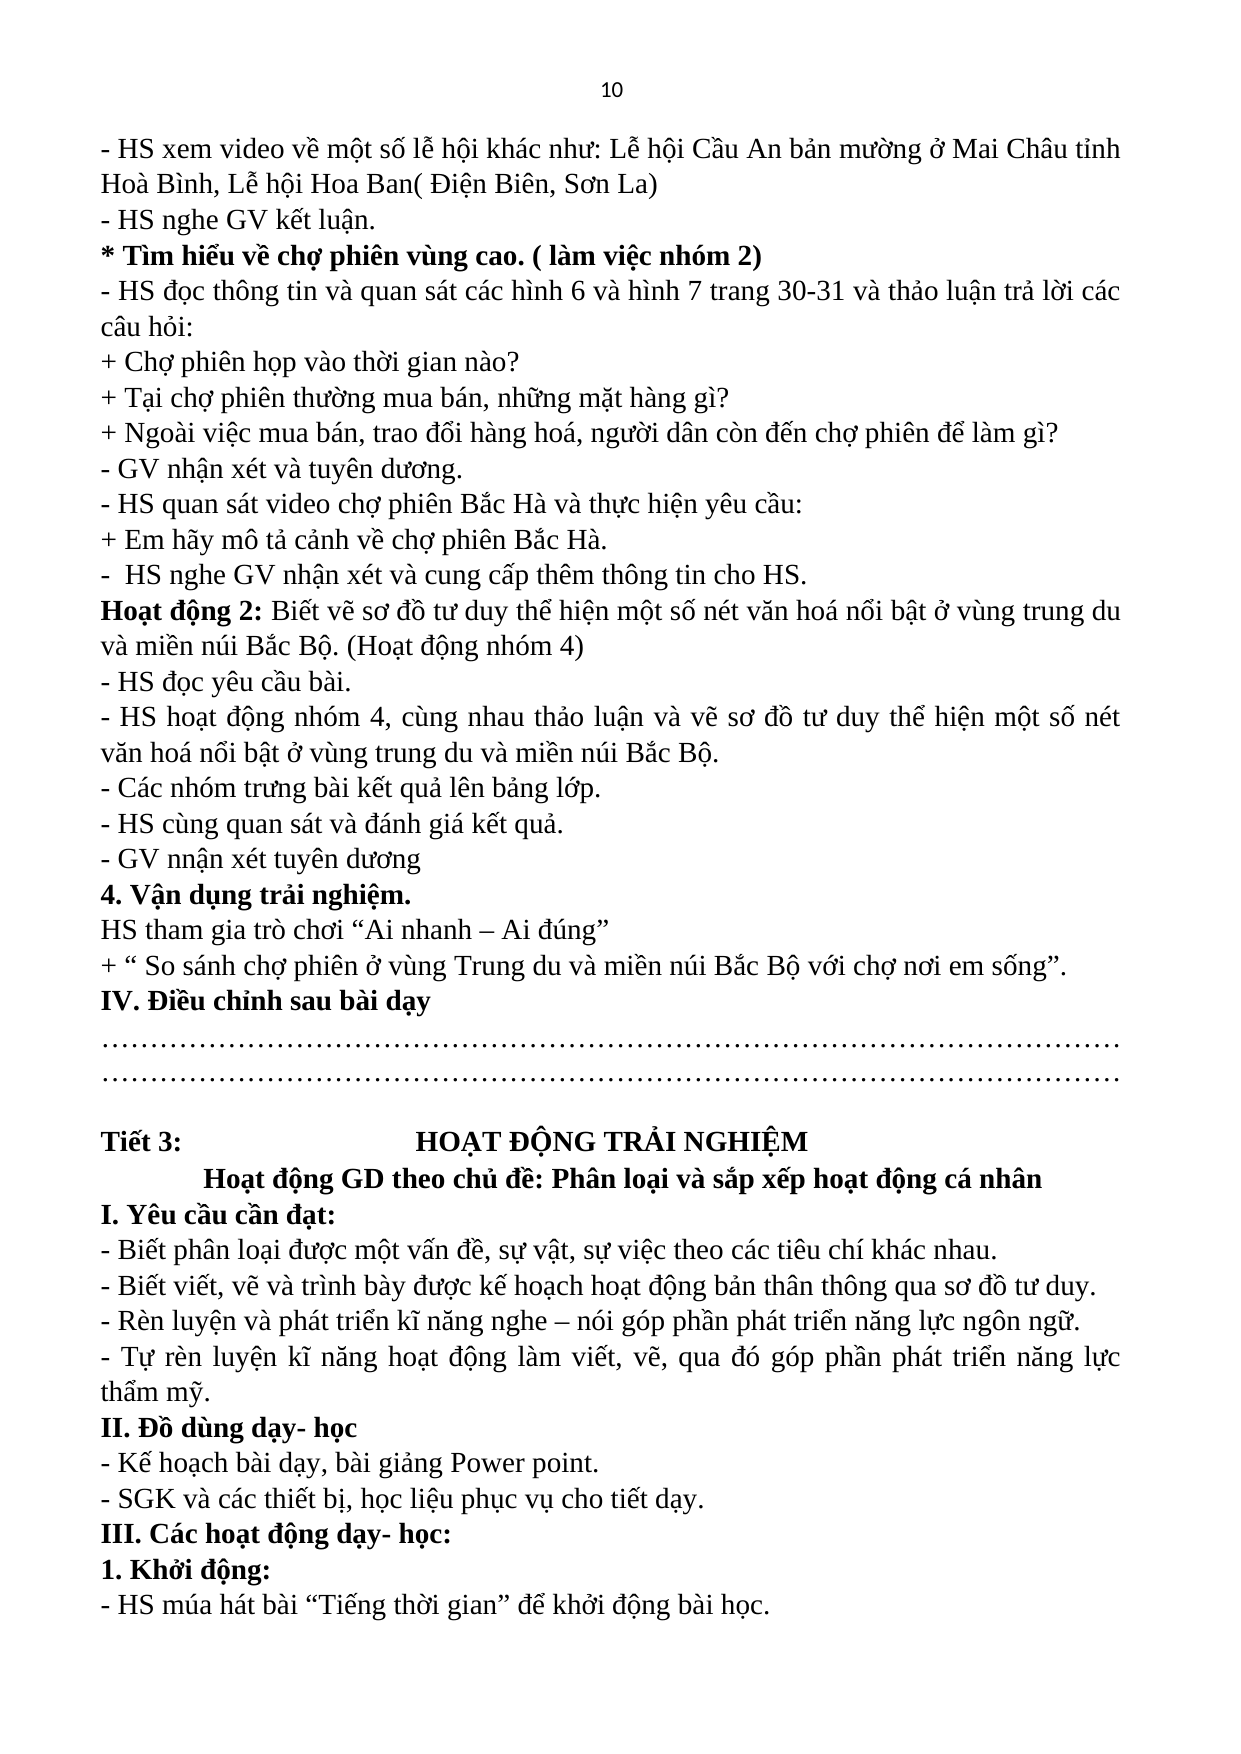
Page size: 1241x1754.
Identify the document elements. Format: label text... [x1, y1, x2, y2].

text Tiết 3: HOẠT ĐỘNG TRẢI NGHIỆM [100, 1124, 1122, 1158]
text - HS đọc yêu cầu bài. [100, 664, 1122, 697]
text - HS nghe GV nhận xét và cung cấp thêm thông tin cho HS. [100, 557, 1122, 591]
text - GV nnận xét tuyên dương [100, 841, 1122, 875]
text - HS xem video về một số lễ hội khác như: Lễ hội Cầu An bản mường ở Mai Châu tỉnh Hoà Bình, Lễ hội Hoa Ban( Điện Biên, Sơn La) [100, 131, 1122, 200]
text Hoạt động GD theo chủ đề: Phân loại và sắp xếp hoạt động cá nhân [100, 1161, 1122, 1195]
text 4. Vận dụng trải nghiệm. [100, 877, 1122, 911]
text - Tự rèn luyện kĩ năng hoạt động làm viết, vẽ, qua đó góp phần phát triển năng lực thẩm mỹ. [100, 1339, 1122, 1408]
text - HS quan sát video chợ phiên Bắc Hà và thực hiện yêu cầu: [100, 486, 1122, 520]
text II. Đồ dùng dạy- học [100, 1410, 1122, 1443]
text + Chợ phiên họp vào thời gian nào? [100, 344, 1122, 378]
text - Biết viết, vẽ và trình bày được kế hoạch hoạt động bản thân thông qua sơ đồ tư duy. [100, 1268, 1122, 1301]
text 1. Khởi động: [100, 1552, 1122, 1586]
text - Rèn luyện và phát triển kĩ năng nghe – nói góp phần phát triển năng lực ngôn ngữ. [100, 1303, 1122, 1337]
text HS tham gia trò chơi “Ai nhanh – Ai đúng” [100, 912, 1122, 946]
text Hoạt động 2: Biết vẽ sơ đồ tư duy thể hiện một số nét văn hoá nổi bật ở vùng trung du và miền núi Bắc Bộ. (Hoạt động nhóm 4) [100, 593, 1122, 662]
text + Tại chợ phiên thường mua bán, những mặt hàng gì? [100, 380, 1122, 413]
text - GV nhận xét và tuyên dương. [100, 451, 1122, 484]
text + Ngoài việc mua bán, trao đổi hàng hoá, người dân còn đến chợ phiên để làm gì? [100, 415, 1122, 449]
text - Các nhóm trưng bài kết quả lên bảng lớp. [100, 770, 1122, 804]
text - HS nghe GV kết luận. [100, 202, 1122, 236]
text - HS hoạt động nhóm 4, cùng nhau thảo luận và vẽ sơ đồ tư duy thể hiện một số nét văn hoá nổi bật ở vùng trung du và miền núi Bắc Bộ. [100, 699, 1122, 768]
text - SGK và các thiết bị, học liệu phục vụ cho tiết dạy. [100, 1481, 1122, 1514]
text - HS đọc thông tin và quan sát các hình 6 và hình 7 trang 30-31 và thảo luận trả lời các câu hỏi: [100, 273, 1122, 342]
text - HS múa hát bài “Tiếng thời gian” để khởi động bài học. [100, 1587, 1122, 1621]
text I. Yêu cầu cần đạt: [100, 1197, 1122, 1230]
text IV. Điều chỉnh sau bài dạy [100, 983, 1122, 1017]
text - HS cùng quan sát và đánh giá kết quả. [100, 806, 1122, 839]
text * Tìm hiểu về chợ phiên vùng cao. ( làm việc nhóm 2) [100, 238, 1122, 271]
text III. Các hoạt động dạy- học: [100, 1516, 1122, 1550]
text - Biết phân loại được một vấn đề, sự vật, sự việc theo các tiêu chí khác nhau. [100, 1232, 1122, 1266]
text - Kế hoạch bài dạy, bài giảng Power point. [100, 1445, 1122, 1479]
text ………………………………………………………………………………………………………………………………………………………………………………………… [100, 1020, 1122, 1087]
text + Em hãy mô tả cảnh về chợ phiên Bắc Hà. [100, 522, 1122, 555]
text + “ So sánh chợ phiên ở vùng Trung du và miền núi Bắc Bộ với chợ nơi em sống”. [100, 948, 1122, 982]
